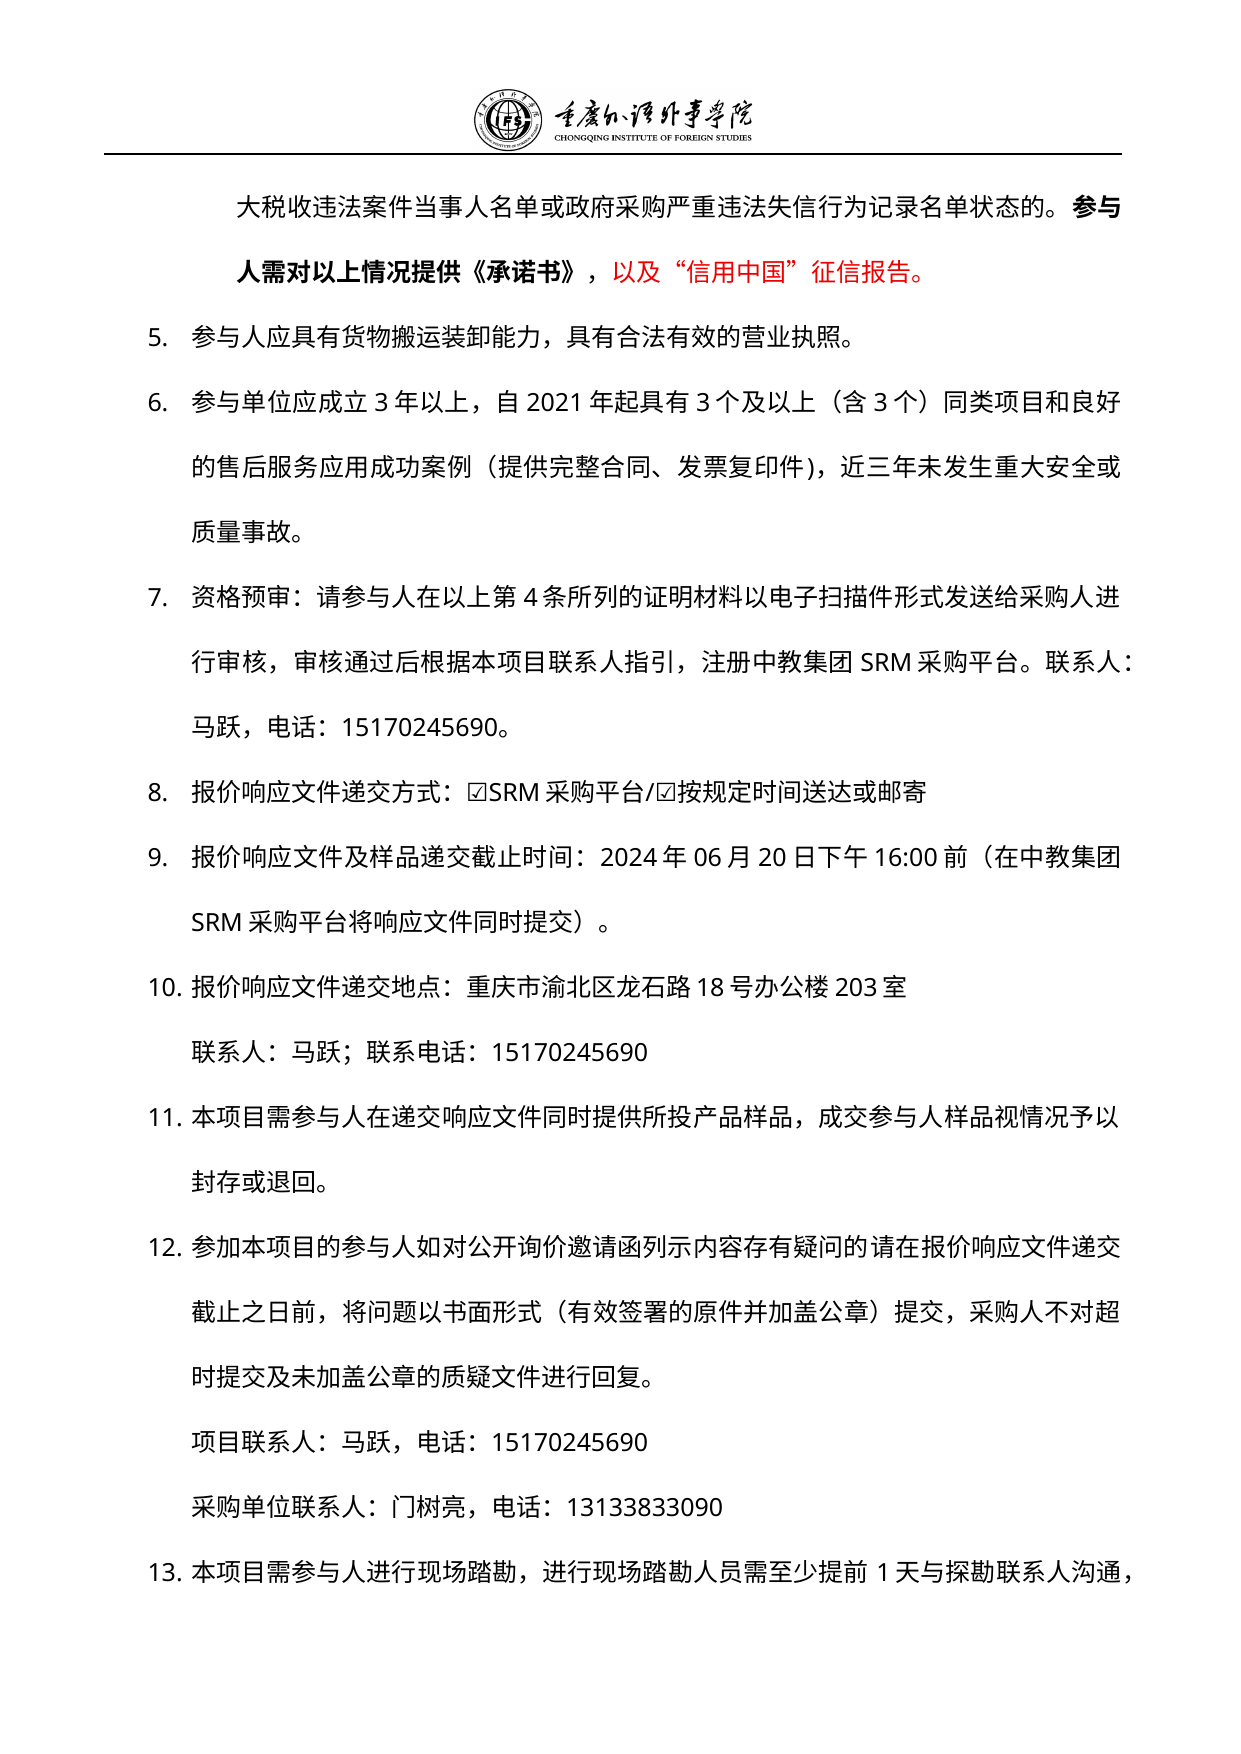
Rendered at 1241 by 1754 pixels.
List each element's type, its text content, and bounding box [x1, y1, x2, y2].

list 本项目需参与人在递交响应文件同时提供所投产品样品，成交参与人样品视情况予以封存或退回。 [147, 1083, 1122, 1213]
list 资格预审：请参与人在以上第4条所列的证明材料以电子扫描件形式发送给采购人进行审核，审核通过后根据本项目联系人指引，注册中教集团SRM采购平台。联系人：马跃，电话：15170245690。 [147, 563, 1122, 758]
list 参加本项目的参与人如对公开询价邀请函列示内容存有疑问的请在报价响应文件递交截止之日前，将问题以书面形式（有效签署的原件并加盖公章）提交，采购人不对超时提交及未加盖公章的质疑文件进行回复。 [147, 1213, 1122, 1408]
list 联系人：马跃；联系电话：15170245690 [191, 1018, 1122, 1083]
text 项目联系人：马跃，电话：15170245690 [191, 1408, 1122, 1473]
list 报价响应文件递交地点：重庆市渝北区龙石路18号办公楼203室 [147, 953, 1122, 1018]
list 参与人应具有货物搬运装卸能力，具有合法有效的营业执照。 [147, 303, 1122, 368]
list 参与单位应成立3年以上，自2021年起具有3个及以上（含3个）同类项目和良好的售后服务应用成功案例（提供完整合同、发票复印件)，近三年未发生重大安全或质量事故。 [147, 368, 1122, 563]
text 采购单位联系人：门树亮，电话：13133833090 [191, 1473, 1122, 1538]
list 报价响应文件及样品递交截止时间：2024年06月20日下午16:00前（在中教集团SRM采购平台将响应文件同时提交）。 [147, 823, 1122, 953]
list 本项目需参与人进行现场踏勘，进行现场踏勘人员需至少提前1天与探勘联系人沟通，严格按照学校要求进场。参与人踏勘现场发生的费用自理，参与人自行负责在踏勘现场中所发生的人员伤亡和财产损失。未对现场踏勘的视为对现场充分了解，且对所投响应文件负责。 [147, 1538, 1122, 1603]
list 报价响应文件递交方式：☑SRM采购平台/☑按规定时间送达或邮寄 [147, 758, 1122, 823]
picture [473, 88, 753, 152]
